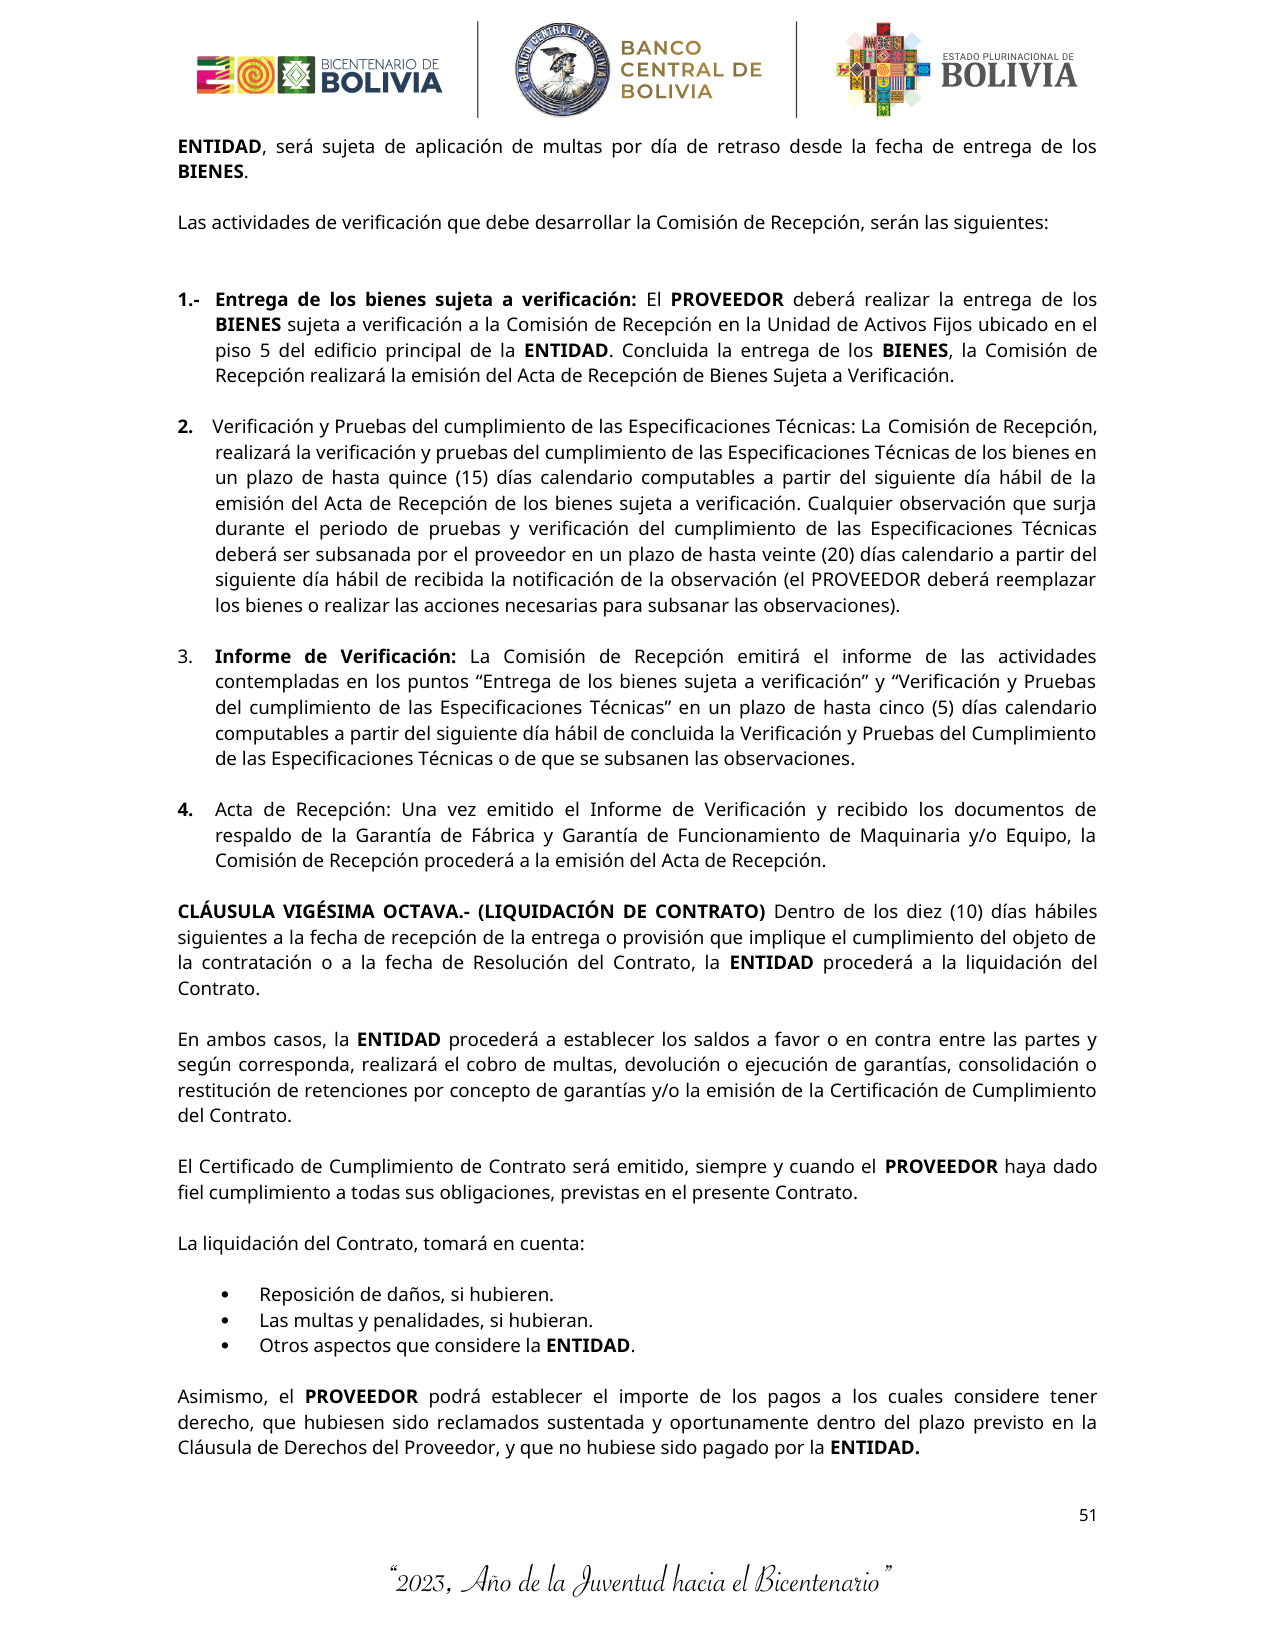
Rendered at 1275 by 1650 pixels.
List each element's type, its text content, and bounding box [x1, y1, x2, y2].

text 1.- Entrega de los bienes sujeta a verificación: El PROVEEDOR deberá realizar la entrega de los BIENES sujeta a verificación a la Comisión de Recepción en la Unidad de Activos Fijos ubicado en el piso 5 del edificio principal de la ENTIDAD. Concluida la entrega de los BIENES, la Comisión de Recepción realizará la emisión del Acta de Recepción de Bienes Sujeta a Verificación. [177, 286, 1098, 388]
list Las multas y penalidades, si hubieran. [222, 1307, 1098, 1332]
list Reposición de daños, si hubieren. [222, 1281, 1098, 1307]
text La liquidación del Contrato, tomará en cuenta: [177, 1230, 1098, 1256]
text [177, 133, 1098, 184]
text Las actividades de verificación que debe desarrollar la Comisión de Recepción, serán las siguientes: [177, 209, 1098, 235]
text Asimismo, el PROVEEDOR podrá establecer el importe de los pagos a los cuales considere tener derecho, que hubiesen sido reclamados sustentada y oportunamente dentro del plazo previsto en la Cláusula de Derechos del Proveedor, y que no hubiese sido pagado por la ENTIDAD. [177, 1383, 1098, 1460]
picture [0, 5, 1275, 121]
text El Certificado de Cumplimiento de Contrato será emitido, siempre y cuando el PROVEEDOR haya dado fiel cumplimiento a todas sus obligaciones, previstas en el presente Contrato. [177, 1154, 1098, 1205]
text En ambos casos, la ENTIDAD procederá a establecer los saldos a favor o en contra entre las partes y según corresponda, realizará el cobro de multas, devolución o ejecución de garantías, consolidación o restitución de retenciones por concepto de garantías y/o la emisión de la Certificación de Cumplimiento del Contrato. [177, 1026, 1098, 1128]
text CLÁUSULA VIGÉSIMA OCTAVA.- (LIQUIDACIÓN DE CONTRATO) Dentro de los diez (10) días hábiles siguientes a la fecha de recepción de la entrega o provisión que implique el cumplimiento del objeto de la contratación o a la fecha de Resolución del Contrato, la ENTIDAD procederá a la liquidación del Contrato. [177, 898, 1098, 1001]
list Informe de Verificación: La Comisión de Recepción emitirá el informe de las actividades contempladas en los puntos “Entrega de los bienes sujeta a verificación” y “Verificación y Pruebas del cumplimiento de las Especificaciones Técnicas” en un plazo de hasta cinco (5) días calendario computables a partir del siguiente día hábil de concluida la Verificación y Pruebas del Cumplimiento de las Especificaciones Técnicas o de que se subsanen las observaciones. [177, 643, 1098, 771]
list Verificación y Pruebas del cumplimiento de las Especificaciones Técnicas: La Comisión de Recepción, realizará la verificación y pruebas del cumplimiento de las Especificaciones Técnicas de los bienes en un plazo de hasta quince (15) días calendario computables a partir del siguiente día hábil de la emisión del Acta de Recepción de los bienes sujeta a verificación. Cualquier observación que surja durante el periodo de pruebas y verificación del cumplimiento de las Especificaciones Técnicas deberá ser subsanada por el proveedor en un plazo de hasta veinte (20) días calendario a partir del siguiente día hábil de recibida la notificación de la observación (el PROVEEDOR deberá reemplazar los bienes o realizar las acciones necesarias para subsanar las observaciones). [177, 414, 1098, 618]
picture [3, 1552, 1275, 1615]
list Acta de Recepción: Una vez emitido el Informe de Verificación y recibido los documentos de respaldo de la Garantía de Fábrica y Garantía de Funcionamiento de Maquinaria y/o Equipo, la Comisión de Recepción procederá a la emisión del Acta de Recepción. [177, 796, 1098, 873]
list Otros aspectos que considere la ENTIDAD. [222, 1332, 1098, 1358]
